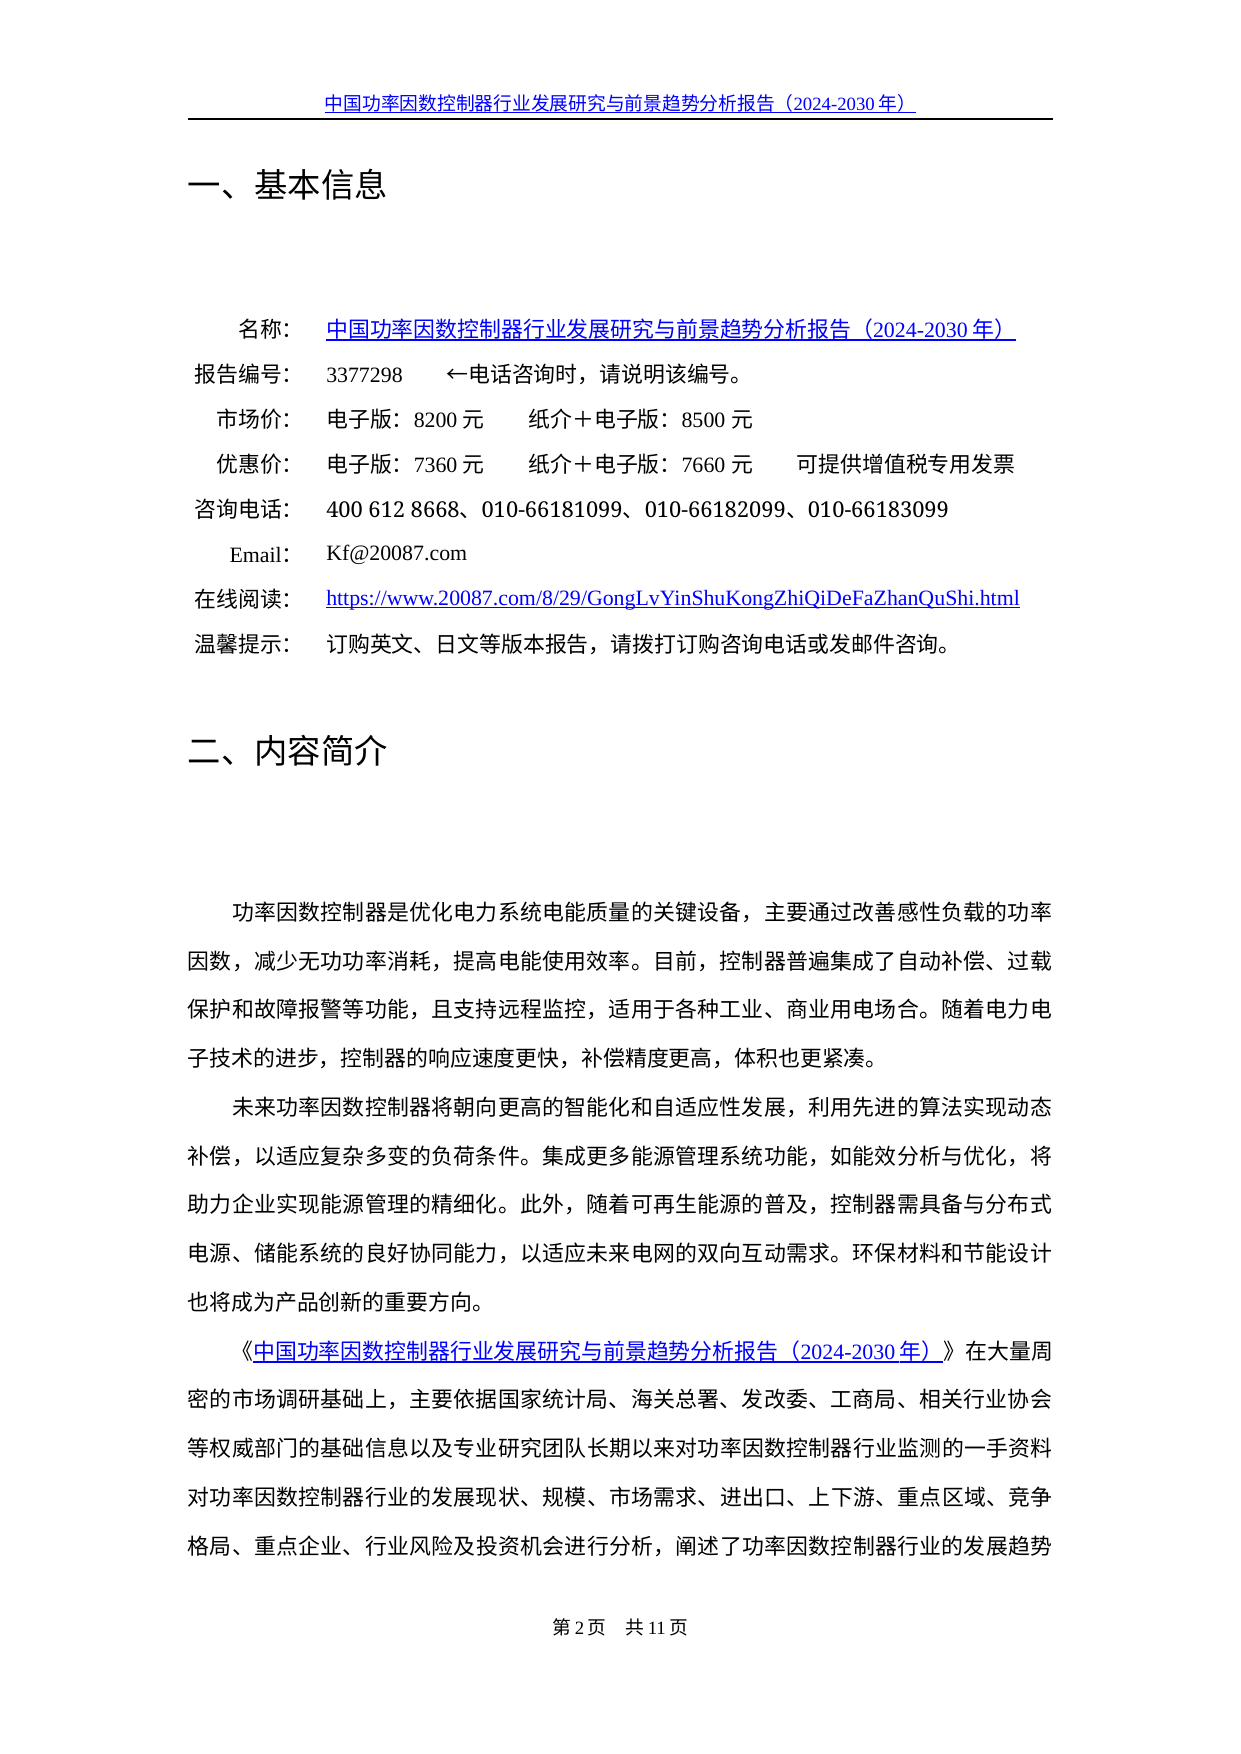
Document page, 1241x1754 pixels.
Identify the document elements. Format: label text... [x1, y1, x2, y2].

table_cell 3377298 ←电话咨询时，请说明该编号。 [315, 357, 1073, 402]
table_cell 400 612 8668、010-66181099、010-66182099、010-66183099 [315, 492, 1073, 537]
table_cell 报告编号： [167, 357, 315, 402]
table_cell 优惠价： [167, 447, 315, 492]
table_header 名称： [167, 312, 315, 357]
title 一、基本信息 [187, 150, 1053, 215]
table_cell 温馨提示： [167, 627, 315, 672]
title 二、内容简介 [187, 717, 1053, 782]
table_cell 市场价： [167, 402, 315, 447]
table_cell [315, 582, 1073, 627]
table_cell 订购英文、日文等版本报告，请拨打订购咨询电话或发邮件咨询。 [315, 627, 1073, 672]
table_cell Kf@20087.com [315, 537, 1073, 582]
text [187, 894, 1053, 1561]
table_header 中国功率因数控制器行业发展研究与前景趋势分析报告（2024-2030年） [315, 312, 1073, 357]
table_cell Email： [167, 537, 315, 582]
table_cell 咨询电话： [167, 492, 315, 537]
table_cell 在线阅读： [167, 582, 315, 627]
table_cell 电子版：8200 元 纸介＋电子版：8500 元 [315, 402, 1073, 447]
table_cell 电子版：7360 元 纸介＋电子版：7660 元 可提供增值税专用发票 [315, 447, 1073, 492]
